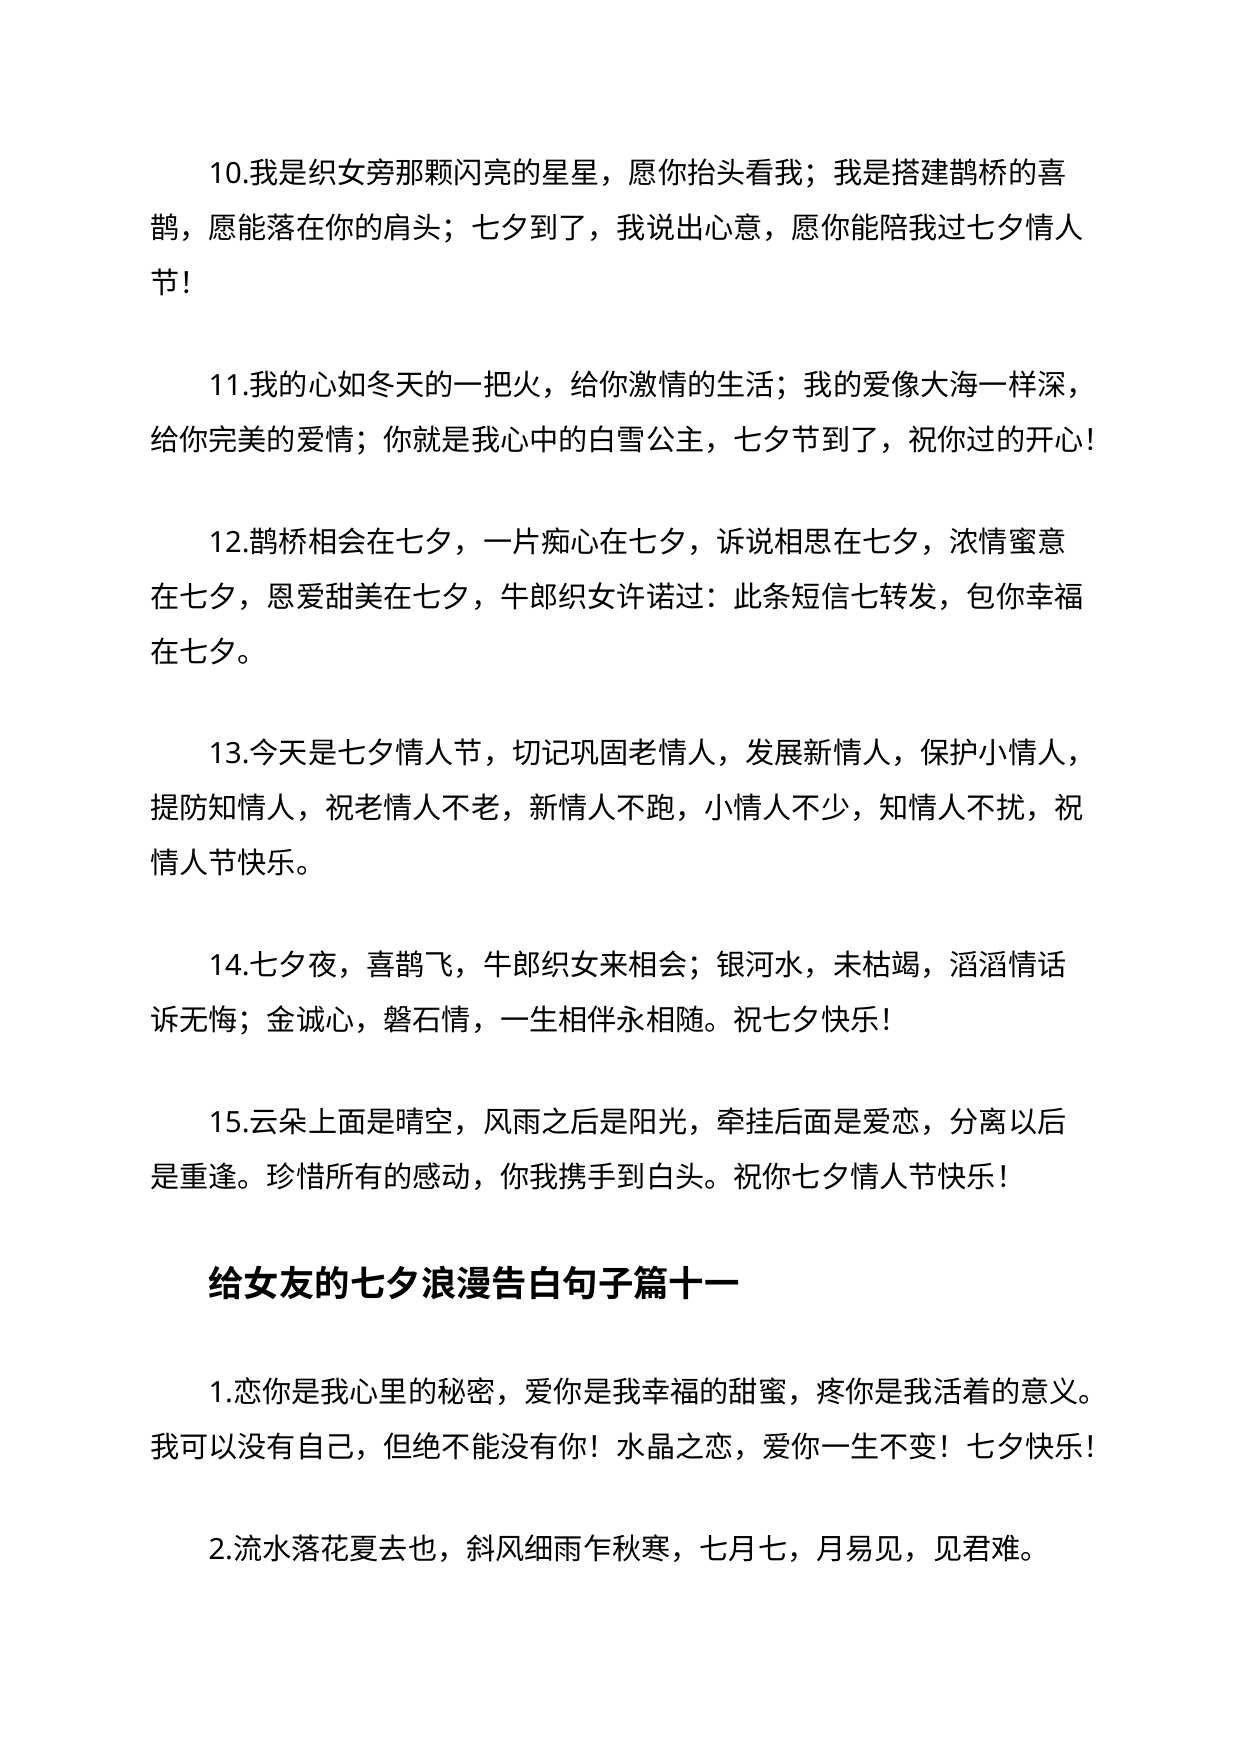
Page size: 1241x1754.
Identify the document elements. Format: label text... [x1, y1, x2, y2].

text 1.恋你是我心里的秘密，爱你是我幸福的甜蜜，疼你是我活着的意义。我可以没有自己，但绝不能没有你！水晶之恋，爱你一生不变！七夕快乐！ [150, 1369, 1090, 1466]
text 12.鹊桥相会在七夕，一片痴心在七夕，诉说相思在七夕，浓情蜜意在七夕，恩爱甜美在七夕，牛郎织女许诺过：此条短信七转发，包你幸福在七夕。 [150, 518, 1090, 671]
text 11.我的心如冬天的一把火，给你激情的生活；我的爱像大海一样深，给你完美的爱情；你就是我心中的白雪公主，七夕节到了，祝你过的开心！ [150, 362, 1090, 459]
text 2.流水落花夏去也，斜风细雨乍秋寒，七月七，月易见，见君难。 [150, 1526, 1090, 1568]
text 14.七夕夜，喜鹊飞，牛郎织女来相会；银河水，未枯竭，滔滔情话诉无悔；金诚心，磐石情，一生相伴永相随。祝七夕快乐！ [150, 942, 1090, 1039]
text 给女友的七夕浪漫告白句子篇十一 [150, 1255, 1090, 1307]
text 13.今天是七夕情人节，切记巩固老情人，发展新情人，保护小情人，提防知情人，祝老情人不老，新情人不跑，小情人不少，知情人不扰，祝情人节快乐。 [150, 730, 1090, 882]
text 10.我是织女旁那颗闪亮的星星，愿你抬头看我；我是搭建鹊桥的喜鹊，愿能落在你的肩头；七夕到了，我说出心意，愿你能陪我过七夕情人节！ [150, 150, 1090, 302]
text 15.云朵上面是晴空，风雨之后是阳光，牵挂后面是爱恋，分离以后是重逢。珍惜所有的感动，你我携手到白头。祝你七夕情人节快乐！ [150, 1098, 1090, 1196]
